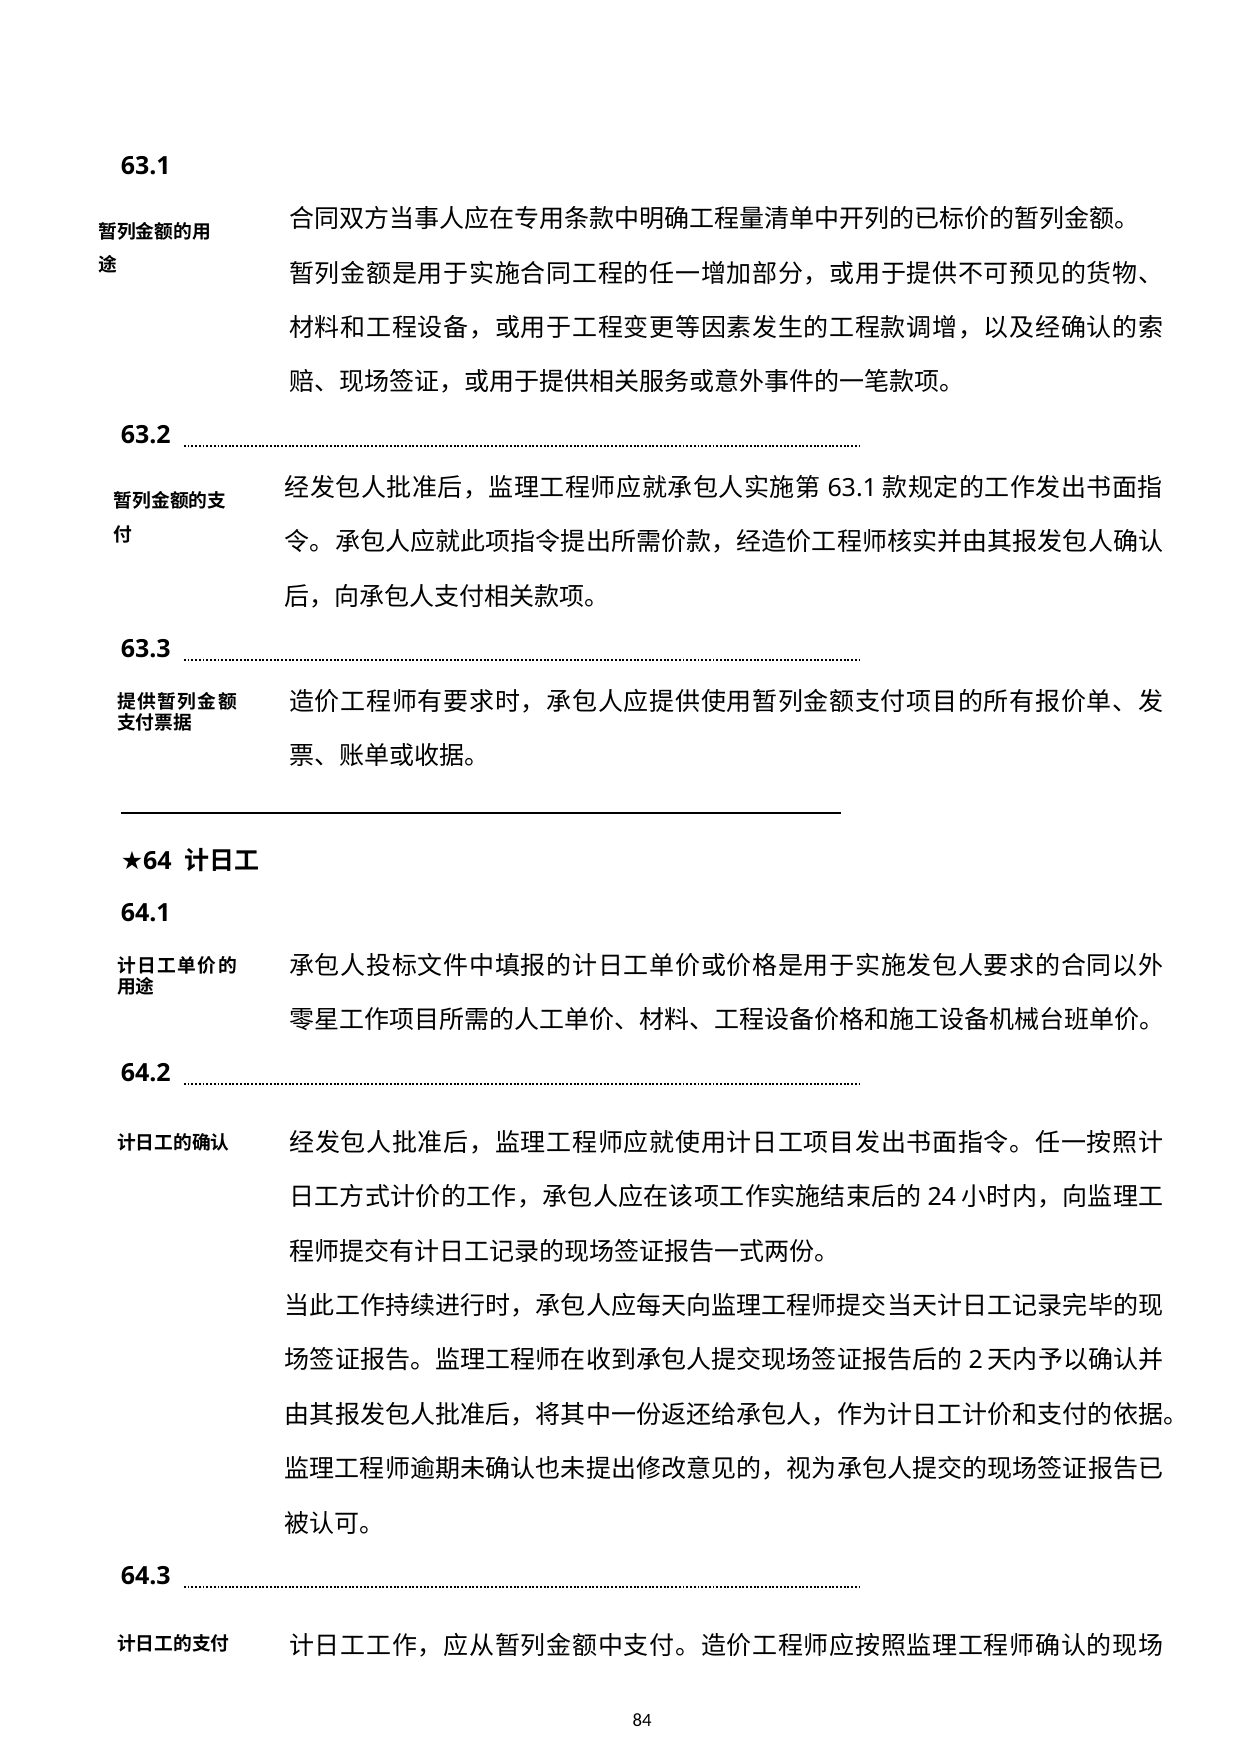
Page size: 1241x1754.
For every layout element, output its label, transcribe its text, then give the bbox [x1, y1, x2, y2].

text 64.3 [121, 1557, 1163, 1592]
text 经发包人批准后，监理工程师应就使用计日工项目发出书面指令。任一按照计日工方式计价的工作，承包人应在该项工作实施结束后的24小时内，向监理工程师提交有计日工记录的现场签证报告一式两份。 [289, 1122, 1163, 1267]
text 当此工作持续进行时，承包人应每天向监理工程师提交当天计日工记录完毕的现场签证报告。监理工程师在收到承包人提交现场签证报告后的2天内予以确认并由其报发包人批准后，将其中一份返还给承包人，作为计日工计价和支付的依据。监理工程师逾期未确认也未提出修改意见的，视为承包人提交的现场签证报告已被认可。 [284, 1286, 1163, 1539]
text 64.2 [121, 1054, 1163, 1088]
text 合同双方当事人应在专用条款中明确工程量清单中开列的已标价的暂列金额。 [289, 199, 1163, 235]
text 承包人投标文件中填报的计日工单价或价格是用于实施发包人要求的合同以外零星工作项目所需的人工单价、材料、工程设备价格和施工设备机械台班单价。 [289, 946, 1163, 1036]
text ★64 计日工 [121, 840, 1163, 876]
text 64.1 [121, 894, 1163, 929]
text 暂列金额是用于实施合同工程的任一增加部分，或用于提供不可预见的货物、材料和工程设备，或用于工程变更等因素发生的工程款调增，以及经确认的索赔、现场签证，或用于提供相关服务或意外事件的一笔款项。 [289, 253, 1163, 398]
text 63.2 [121, 416, 1163, 450]
text 63.3 [121, 630, 1163, 664]
text 造价工程师有要求时，承包人应提供使用暂列金额支付项目的所有报价单、发票、账单或收据。 [289, 681, 1163, 772]
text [289, 1626, 1163, 1662]
text 经发包人批准后，监理工程师应就承包人实施第63.1款规定的工作发出书面指令。承包人应就此项指令提出所需价款，经造价工程师核实并由其报发包人确认后，向承包人支付相关款项。 [284, 467, 1163, 612]
text 63.1 [121, 148, 1163, 182]
